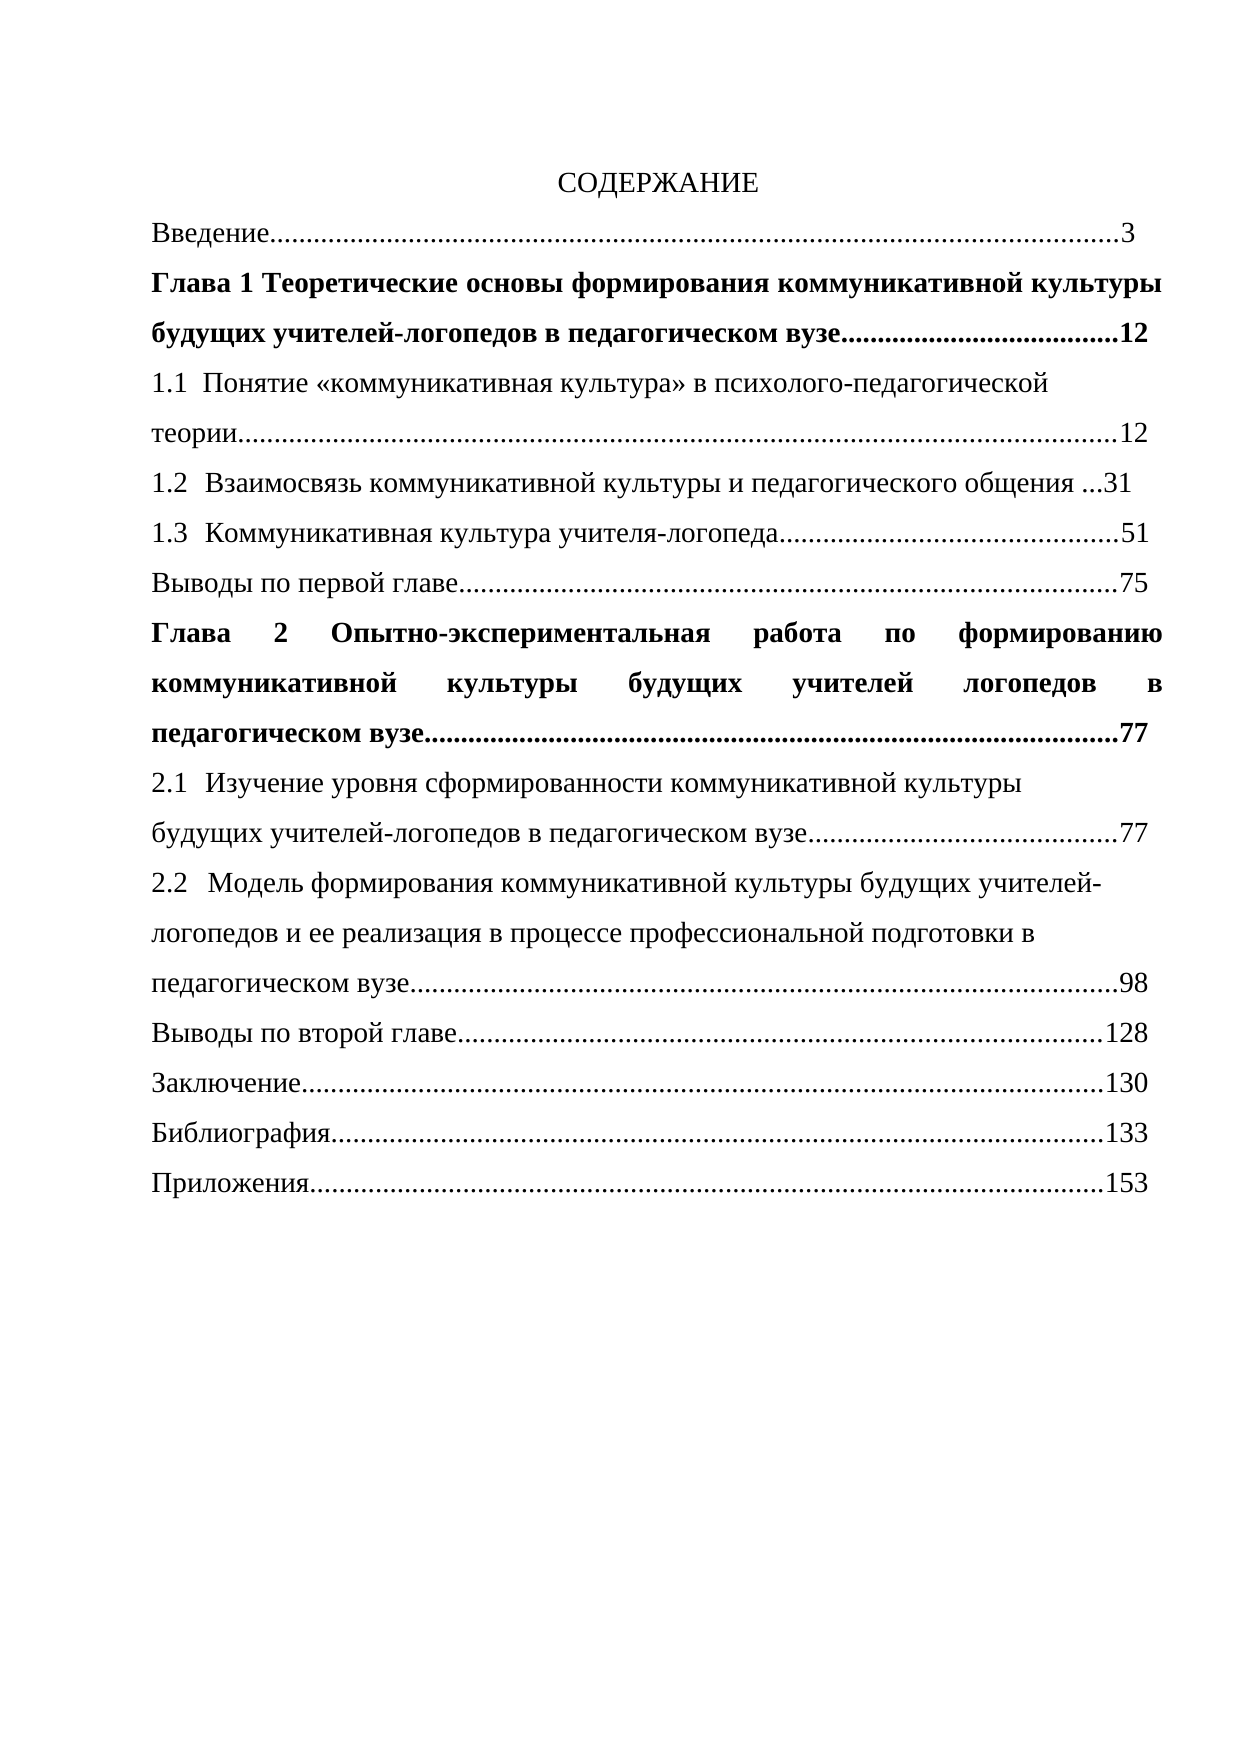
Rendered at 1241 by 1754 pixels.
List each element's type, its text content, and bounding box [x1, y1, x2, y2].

list Изучение уровня сформированности коммуникативной культуры [151, 753, 1163, 803]
list Взаимосвязь коммуникативной культуры и педагогического общения ...31 [151, 453, 1163, 503]
list Модель формирования коммуникативной культуры будущих учителей- логопедов и ее реализация в процессе профессиональной подготовки в [151, 853, 1163, 953]
text СОДЕРЖАНИЕ [153, 153, 1163, 203]
text Заключение 130 [151, 1053, 1163, 1103]
text Глава 2 Опытно-экспериментальная работа по формированию коммуникативной культуры будущих учителей логопедов в педагогическом вузе 77 [151, 603, 1163, 753]
text Выводы по первой главе 75 [151, 553, 1163, 603]
text будущих учителей-логопедов в педагогическом вузе 77 [151, 803, 1163, 853]
text теории 12 [151, 403, 1163, 453]
text Выводы по второй главе 128 [151, 1003, 1163, 1053]
text Библиография 133 [151, 1103, 1163, 1153]
text Приложения 153 [151, 1153, 1163, 1203]
text Глава 1 Теоретические основы формирования коммуникативной культуры будущих учителей-логопедов в педагогическом вузе 12 [151, 253, 1163, 353]
list Коммуникативная культура учителя-логопеда 51 [151, 503, 1163, 553]
text Введение 3 [151, 203, 1163, 253]
list Понятие «коммуникативная культура» в психолого-педагогической [151, 353, 1163, 403]
text педагогическом вузе 98 [151, 953, 1163, 1003]
